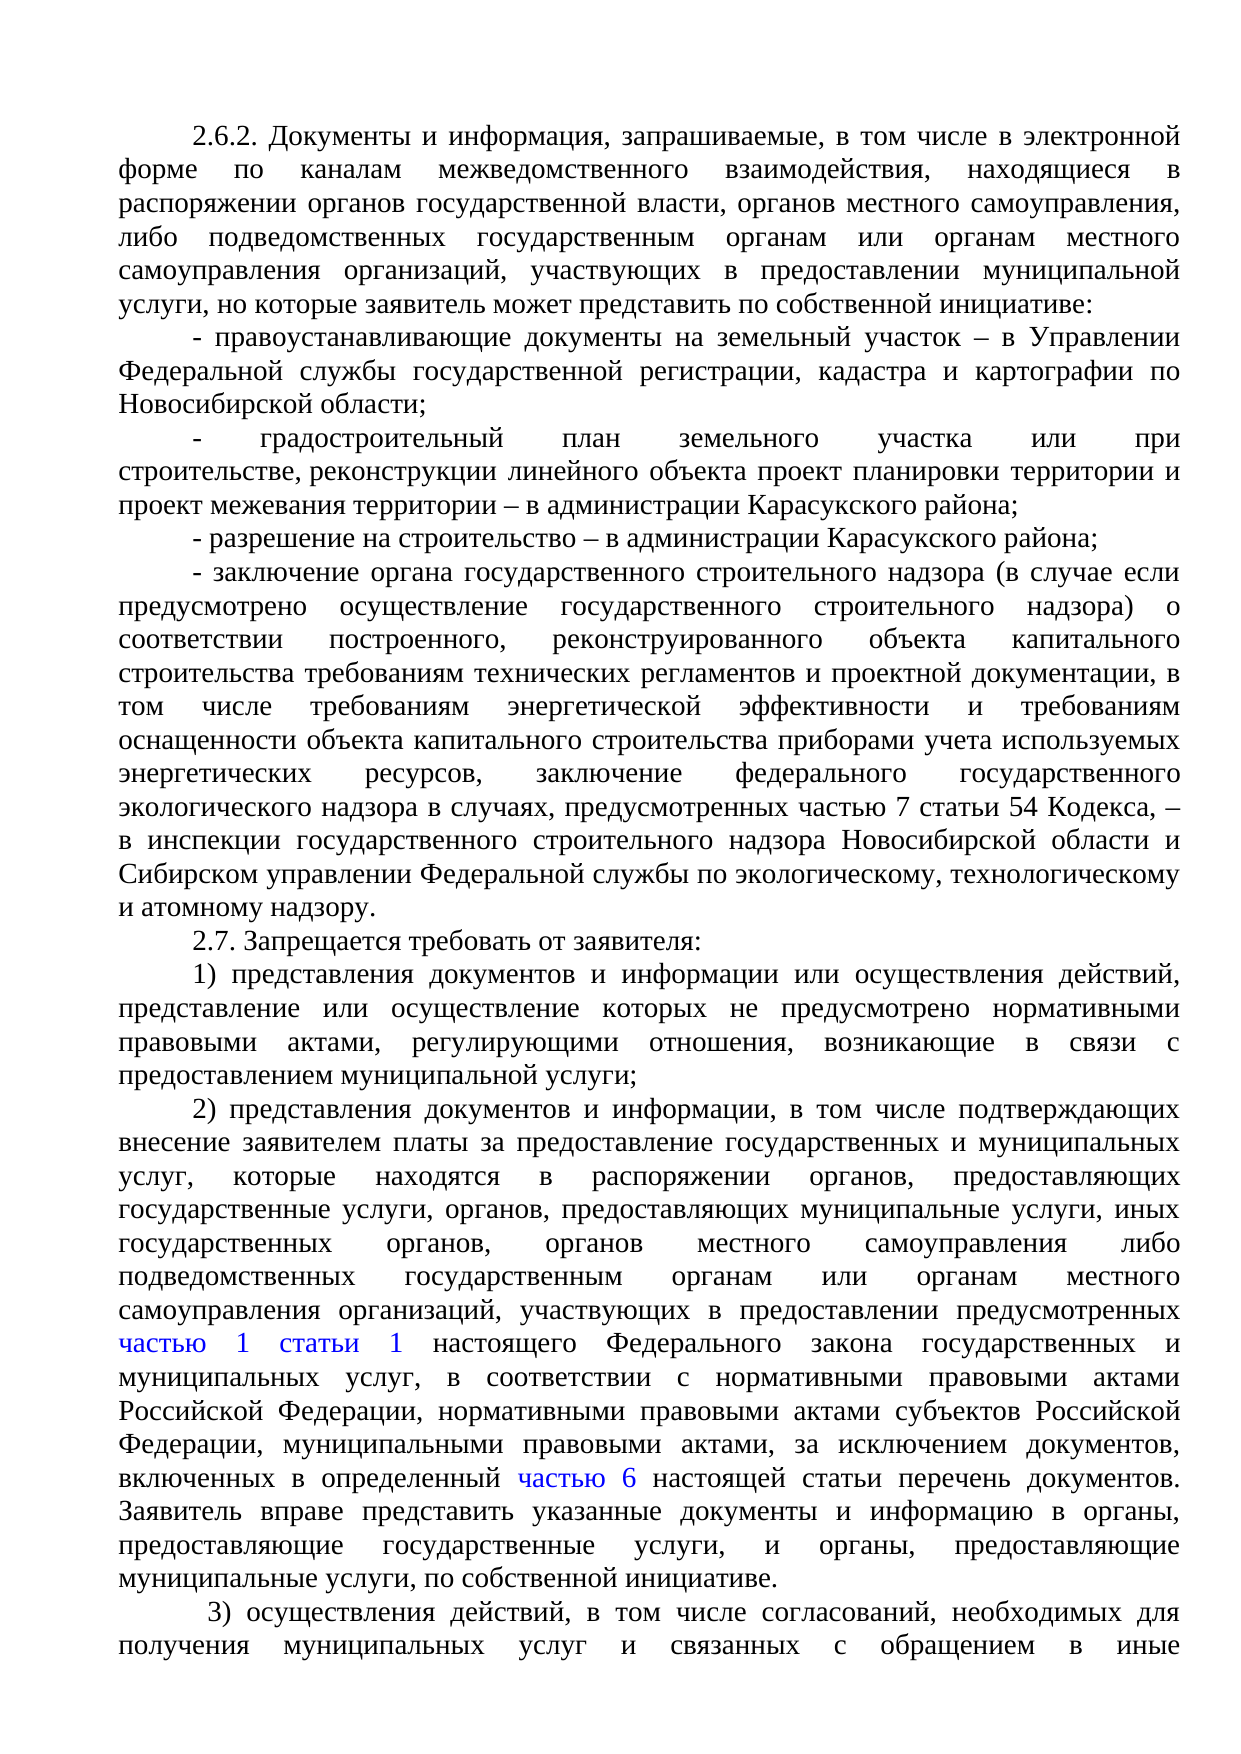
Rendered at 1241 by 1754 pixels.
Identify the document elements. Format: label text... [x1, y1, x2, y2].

text 1) представления документов и информации или осуществления действий, представление или осуществление которых не предусмотрено нормативными правовыми актами, регулирующими отношения, возникающие в связи с предоставлением муниципальной услуги; [118, 957, 1181, 1091]
text 2.6.2. Документы и информация, запрашиваемые, в том числе в электронной форме по каналам межведомственного взаимодействия, находящиеся в распоряжении органов государственной власти, органов местного самоуправления, либо подведомственных государственным органам или органам местного самоуправления организаций, участвующих в предоставлении муниципальной услуги, но которые заявитель может представить по собственной инициативе: [118, 118, 1181, 319]
text 2) представления документов и информации, в том числе подтверждающих внесение заявителем платы за предоставление государственных и муниципальных услуг, которые находятся в распоряжении органов, предоставляющих государственные услуги, органов, предоставляющих муниципальные услуги, иных государственных органов, органов местного самоуправления либо подведомственных государственным органам или органам местного самоуправления организаций, участвующих в предоставлении предусмотренных частью 1 статьи 1 настоящего Федерального закона государственных и муниципальных услуг, в соответствии с нормативными правовыми актами Российской Федерации, нормативными правовыми актами субъектов Российской Федерации, муниципальными правовыми актами, за исключением документов, включенных в определенный частью 6 настоящей статьи перечень документов. Заявитель вправе представить указанные документы и информацию в органы, предоставляющие государственные услуги, и органы, предоставляющие муниципальные услуги, по собственной инициативе. [118, 1091, 1181, 1594]
text - градостроительный план земельного участка или при строительстве, реконструкции линейного объекта проект планировки территории и проект межевания территории – в администрации Карасукского района; [118, 420, 1181, 521]
text - разрешение на строительство – в администрации Карасукского района; [118, 521, 1181, 554]
text - правоустанавливающие документы на земельный участок – в Управлении Федеральной службы государственной регистрации, кадастра и картографии по Новосибирской области; [118, 319, 1181, 420]
text - заключение органа государственного строительного надзора (в случае если предусмотрено осуществление государственного строительного надзора) о соответствии построенного, реконструированного объекта капитального строительства требованиям технических регламентов и проектной документации, в том числе требованиям энергетической эффективности и требованиям оснащенности объекта капитального строительства приборами учета используемых энергетических ресурсов, заключение федерального государственного экологического надзора в случаях, предусмотренных частью 7 статьи 54 Кодекса, – в инспекции государственного строительного надзора Новосибирской области и Сибирском управлении Федеральной службы по экологическому, технологическому и атомному надзору. [118, 554, 1181, 923]
text 2.7. Запрещается требовать от заявителя: [118, 923, 1181, 957]
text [118, 1594, 1181, 1661]
